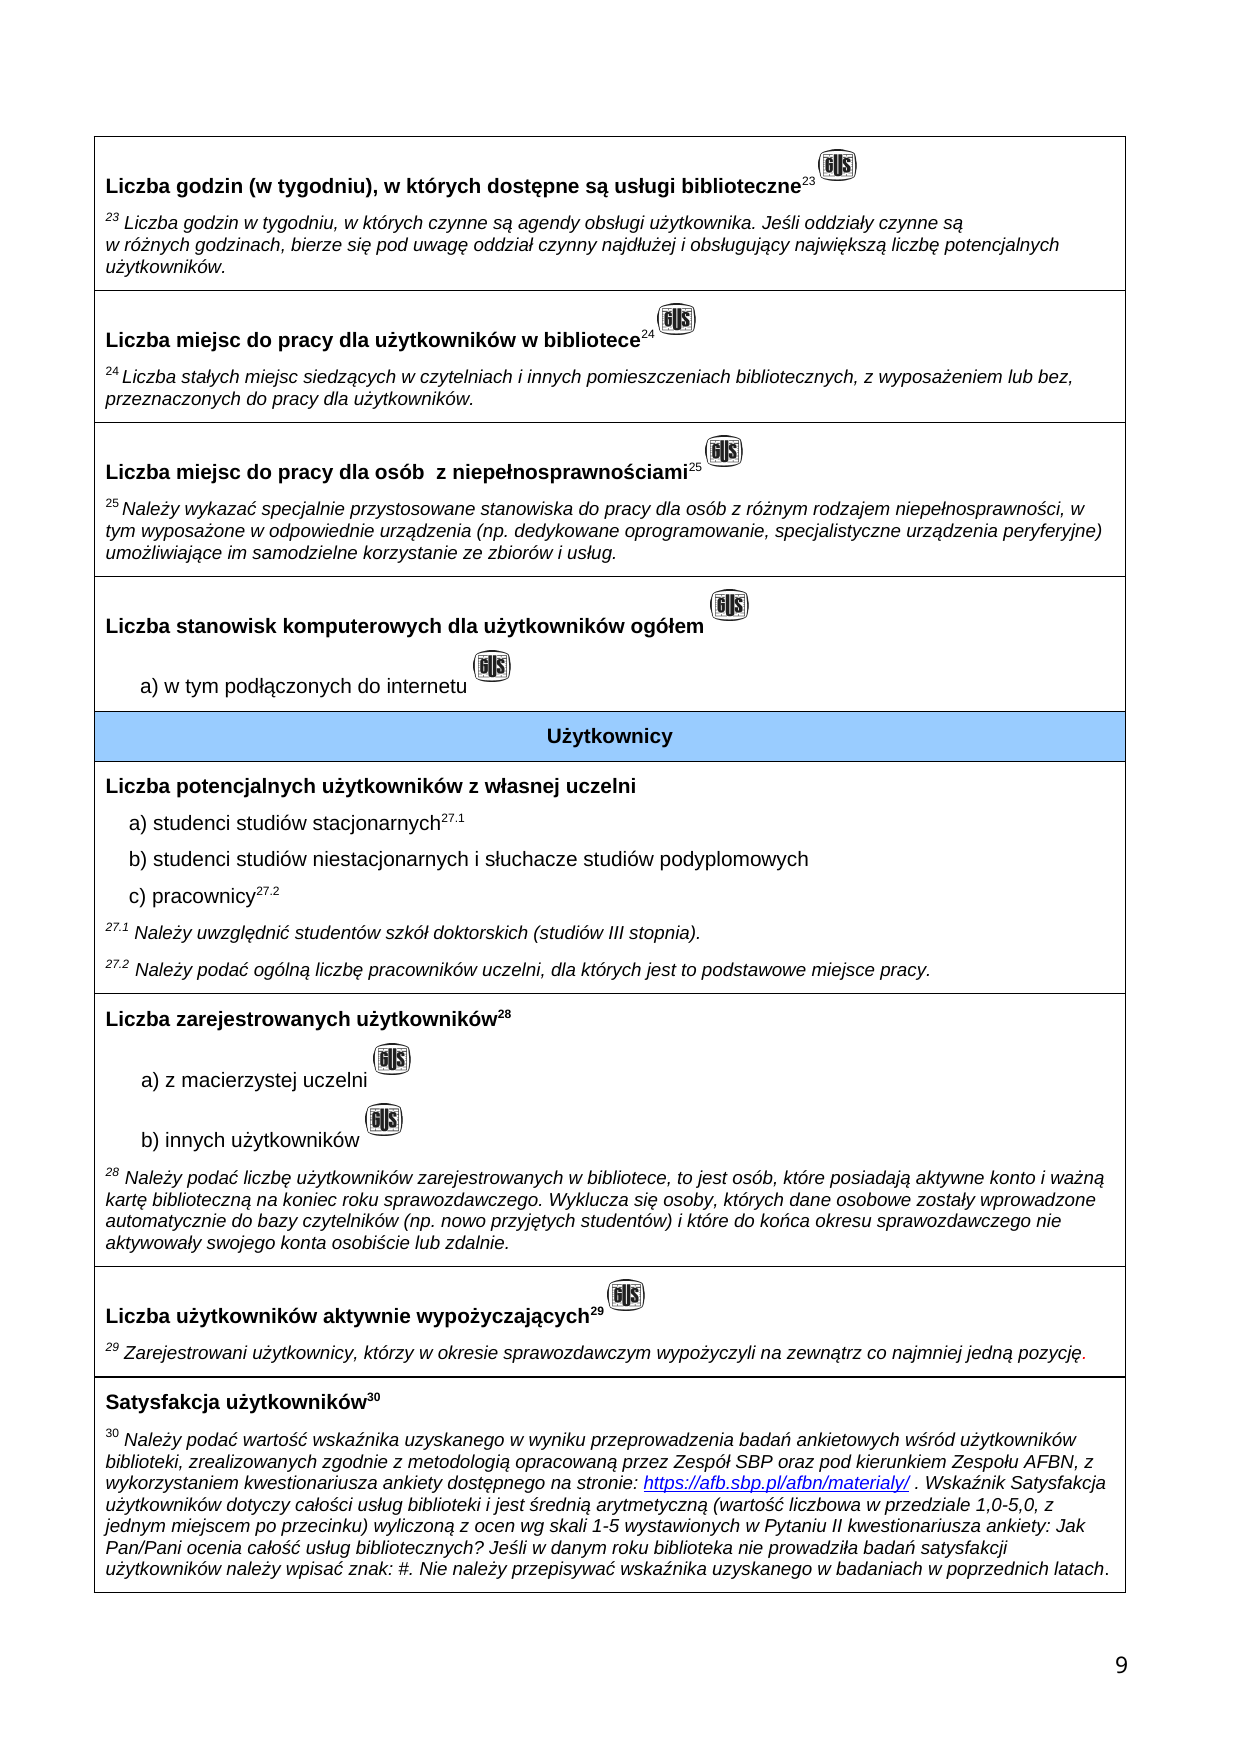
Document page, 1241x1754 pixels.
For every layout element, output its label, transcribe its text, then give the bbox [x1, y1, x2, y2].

picture [373, 1043, 411, 1075]
table_cell Liczba miejsc do pracy dla użytkowników w bibliotece24 24 Liczba stałych miejsc siedzących w czytelniach i innych pomieszczeniach bibliotecznych, z wyposażeniem lub bez, przeznaczonych do pracy dla użytkowników. [95, 291, 1125, 422]
picture [705, 435, 743, 467]
picture [365, 1103, 403, 1136]
table_cell Liczba użytkowników aktywnie wypożyczających29 29 Zarejestrowani użytkownicy, którzy w okresie sprawozdawczym wypożyczyli na zewnątrz co najmniej jedną pozycję. [95, 1267, 1125, 1376]
table_cell Liczba miejsc do pracy dla osób z niepełnosprawnościami25 25 Należy wykazać specjalnie przystosowane stanowiska do pracy dla osób z różnym rodzajem niepełnosprawności, w tym wyposażone w odpowiednie urządzenia (np. dedykowane oprogramowanie, specjalistyczne urządzenia peryferyjne) umożliwiające im samodzielne korzystanie ze zbiorów i usług. [95, 423, 1125, 576]
table_cell Liczba godzin (w tygodniu), w których dostępne są usługi biblioteczne23 23 Liczba godzin w tygodniu, w których czynne są agendy obsługi użytkownika. Jeśli oddziały czynne są w różnych godzinach, bierze się pod uwagę oddział czynny najdłużej i obsługujący największą liczbę potencjalnych użytkowników. [95, 137, 1125, 290]
picture [607, 1279, 645, 1311]
table_cell Liczba potencjalnych użytkowników z własnej uczelni w tym: a) studenci studiów stacjonarnych27.1 b) studenci studiów niestacjonarnych i słuchacze studiów podyplomowych c) pracownicy27.2 27.1 Należy uwzględnić studentów szkół doktorskich (studiów III stopnia). 27.2 Należy podać ogólną liczbę pracowników uczelni, dla których jest to podstawowe miejsce pracy. [95, 762, 1125, 993]
picture [710, 589, 749, 621]
table_cell Satysfakcja użytkowników30 30 Należy podać wartość wskaźnika uzyskanego w wyniku przeprowadzenia badań ankietowych wśród użytkowników biblioteki, zrealizowanych zgodnie z metodologią opracowaną przez Zespół SBP oraz pod kierunkiem Zespołu AFBN, z wykorzystaniem kwestionariusza ankiety dostępnego na stronie: https://afb.sbp.pl/afbn/materialy/ . Wskaźnik Satysfakcja użytkowników dotyczy całości usług biblioteki i jest średnią arytmetyczną (wartość liczbowa w przedziale 1,0-5,0, z jednym miejscem po przecinku) wyliczoną z ocen wg skali 1-5 wystawionych w Pytaniu II kwestionariusza ankiety: Jak Pan/Pani ocenia całość usług bibliotecznych? Jeśli w danym roku biblioteka nie prowadziła badań satysfakcji użytkowników należy wpisać znak: #. Nie należy przepisywać wskaźnika uzyskanego w badaniach w poprzednich latach. [95, 1378, 1125, 1592]
table_cell Liczba stanowisk komputerowych dla użytkowników ogółem a) w tym podłączonych do internetu [95, 577, 1125, 711]
table_cell Użytkownicy [95, 712, 1125, 761]
picture [473, 650, 511, 682]
picture [818, 149, 857, 181]
table_cell Liczba zarejestrowanych użytkowników28 a) z macierzystej uczelni b) innych użytkowników 28 Należy podać liczbę użytkowników zarejestrowanych w bibliotece, to jest osób, które posiadają aktywne konto i ważną kartę biblioteczną na koniec roku sprawozdawczego. Wyklucza się osoby, których dane osobowe zostały wprowadzone automatycznie do bazy czytelników (np. nowo przyjętych studentów) i które do końca okresu sprawozdawczego nie aktywowały swojego konta osobiście lub zdalnie. [95, 994, 1125, 1266]
picture [657, 303, 696, 335]
